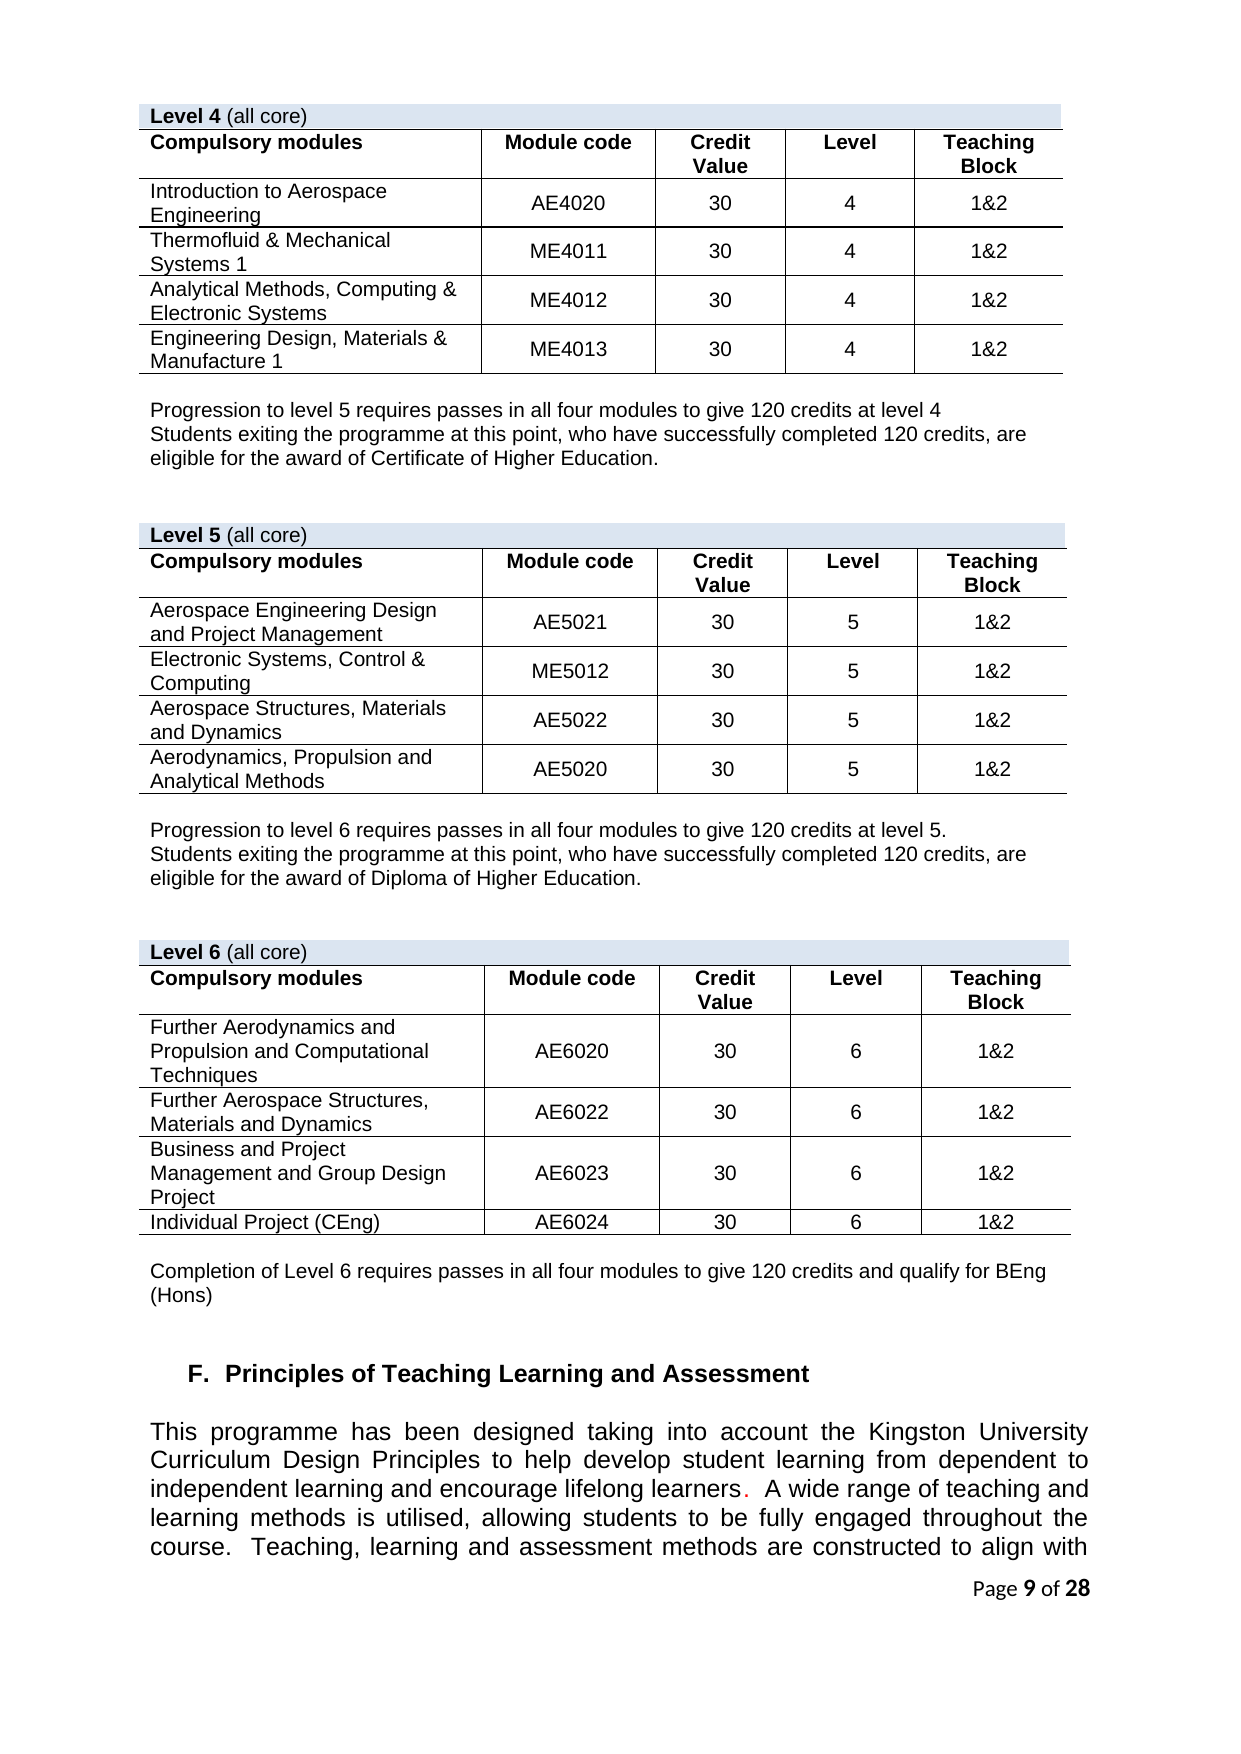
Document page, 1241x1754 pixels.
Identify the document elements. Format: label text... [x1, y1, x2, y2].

table_cell 1&2 [915, 179, 1063, 226]
table_cell 30 [656, 228, 785, 275]
table_cell 30 [658, 598, 787, 646]
table_cell 1&2 [918, 745, 1067, 793]
table_cell ME4013 [482, 325, 655, 373]
table_cell Aerospace Engineering Design and Project Management [139, 598, 482, 646]
table_cell Thermofluid & Mechanical Systems 1 [139, 228, 481, 275]
table_cell Credit Value [660, 966, 790, 1014]
table_cell Level [786, 130, 914, 177]
table_cell 4 [786, 276, 914, 324]
table_cell AE6020 [485, 1015, 659, 1087]
table_cell 30 [658, 696, 787, 744]
table_cell AE5020 [483, 745, 657, 793]
table_cell 4 [786, 228, 914, 275]
table_cell Aerospace Structures, Materials and Dynamics [139, 696, 482, 744]
table_cell 5 [788, 745, 917, 793]
table_cell Teaching Block [915, 130, 1063, 177]
table_cell 30 [656, 179, 785, 226]
table_cell 30 [658, 745, 787, 793]
table_cell 1&2 [918, 598, 1067, 646]
table_cell AE5022 [483, 696, 657, 744]
table_cell 6 [791, 1015, 921, 1087]
table_cell 30 [660, 1088, 790, 1136]
table_cell AE4020 [482, 179, 655, 226]
table_cell Progression to level 5 requires passes in all four modules to give 120 credits at level 4 Students exiting the programme at this point, who have successfully completed 120 credits, are eligible for the award of Certificate of Higher Education. [139, 374, 1061, 470]
table_cell Individual Project (CEng) [139, 1210, 484, 1233]
list Principles of Teaching Learning and Assessment [187, 1359, 1090, 1388]
table_header Level 5 (all core) [139, 523, 1065, 548]
table_cell 5 [788, 647, 917, 695]
table_cell Further Aerodynamics and Propulsion and Computational Techniques [139, 1015, 484, 1087]
table_header Level 4 (all core) [139, 104, 1061, 128]
table_cell 6 [791, 1088, 921, 1136]
table_cell Engineering Design, Materials & Manufacture 1 [139, 325, 481, 373]
table_cell Progression to level 6 requires passes in all four modules to give 120 credits at level 5. Students exiting the programme at this point, who have successfully completed 120 credits, are eligible for the award of Diploma of Higher Education. [139, 794, 1065, 913]
table_cell AE6023 [485, 1137, 659, 1208]
table_cell ME5012 [483, 647, 657, 695]
table_cell 30 [656, 325, 785, 373]
table_cell Compulsory modules [139, 549, 482, 597]
table_cell Compulsory modules [139, 966, 484, 1014]
table_cell Introduction to Aerospace Engineering [139, 179, 481, 226]
table_cell 30 [660, 1137, 790, 1208]
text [150, 1417, 1090, 1560]
table_cell 1&2 [915, 325, 1063, 373]
table_cell 1&2 [918, 647, 1067, 695]
table_cell 30 [660, 1210, 790, 1233]
table_cell 1&2 [918, 696, 1067, 744]
table_cell 1&2 [922, 1210, 1071, 1233]
table_cell Completion of Level 6 requires passes in all four modules to give 120 credits and qualify for BEng (Hons) [139, 1235, 1069, 1306]
table_cell 1&2 [922, 1088, 1071, 1136]
table_cell 6 [791, 1210, 921, 1233]
table_cell Electronic Systems, Control & Computing [139, 647, 482, 695]
table_cell 30 [656, 276, 785, 324]
table_cell AE5021 [483, 598, 657, 646]
table_cell Analytical Methods, Computing & Electronic Systems [139, 276, 481, 324]
table_cell Credit Value [658, 549, 787, 597]
table_cell Aerodynamics, Propulsion and Analytical Methods [139, 745, 482, 793]
table_cell Teaching Block [918, 549, 1067, 597]
table_cell Credit Value [656, 130, 785, 177]
table_cell Level [788, 549, 917, 597]
table_cell Module code [483, 549, 657, 597]
table_cell 5 [788, 598, 917, 646]
table_cell 4 [786, 179, 914, 226]
table_cell AE6024 [485, 1210, 659, 1233]
table_cell 1&2 [922, 1137, 1071, 1208]
table_cell Teaching Block [922, 966, 1071, 1014]
table_cell Further Aerospace Structures, Materials and Dynamics [139, 1088, 484, 1136]
table_cell 1&2 [922, 1015, 1071, 1087]
table_cell 30 [658, 647, 787, 695]
table_cell Compulsory modules [139, 130, 481, 177]
table_cell 6 [791, 1137, 921, 1208]
table_cell Module code [482, 130, 655, 177]
table_cell 1&2 [915, 276, 1063, 324]
table_cell 5 [788, 696, 917, 744]
table_header Level 6 (all core) [139, 940, 1069, 965]
table_cell Business and Project Management and Group Design Project [139, 1137, 484, 1208]
table_cell AE6022 [485, 1088, 659, 1136]
table_cell ME4011 [482, 228, 655, 275]
table_cell Module code [485, 966, 659, 1014]
table_cell 4 [786, 325, 914, 373]
table_cell 1&2 [915, 228, 1063, 275]
table_cell Level [791, 966, 921, 1014]
table_cell ME4012 [482, 276, 655, 324]
table_cell 30 [660, 1015, 790, 1087]
